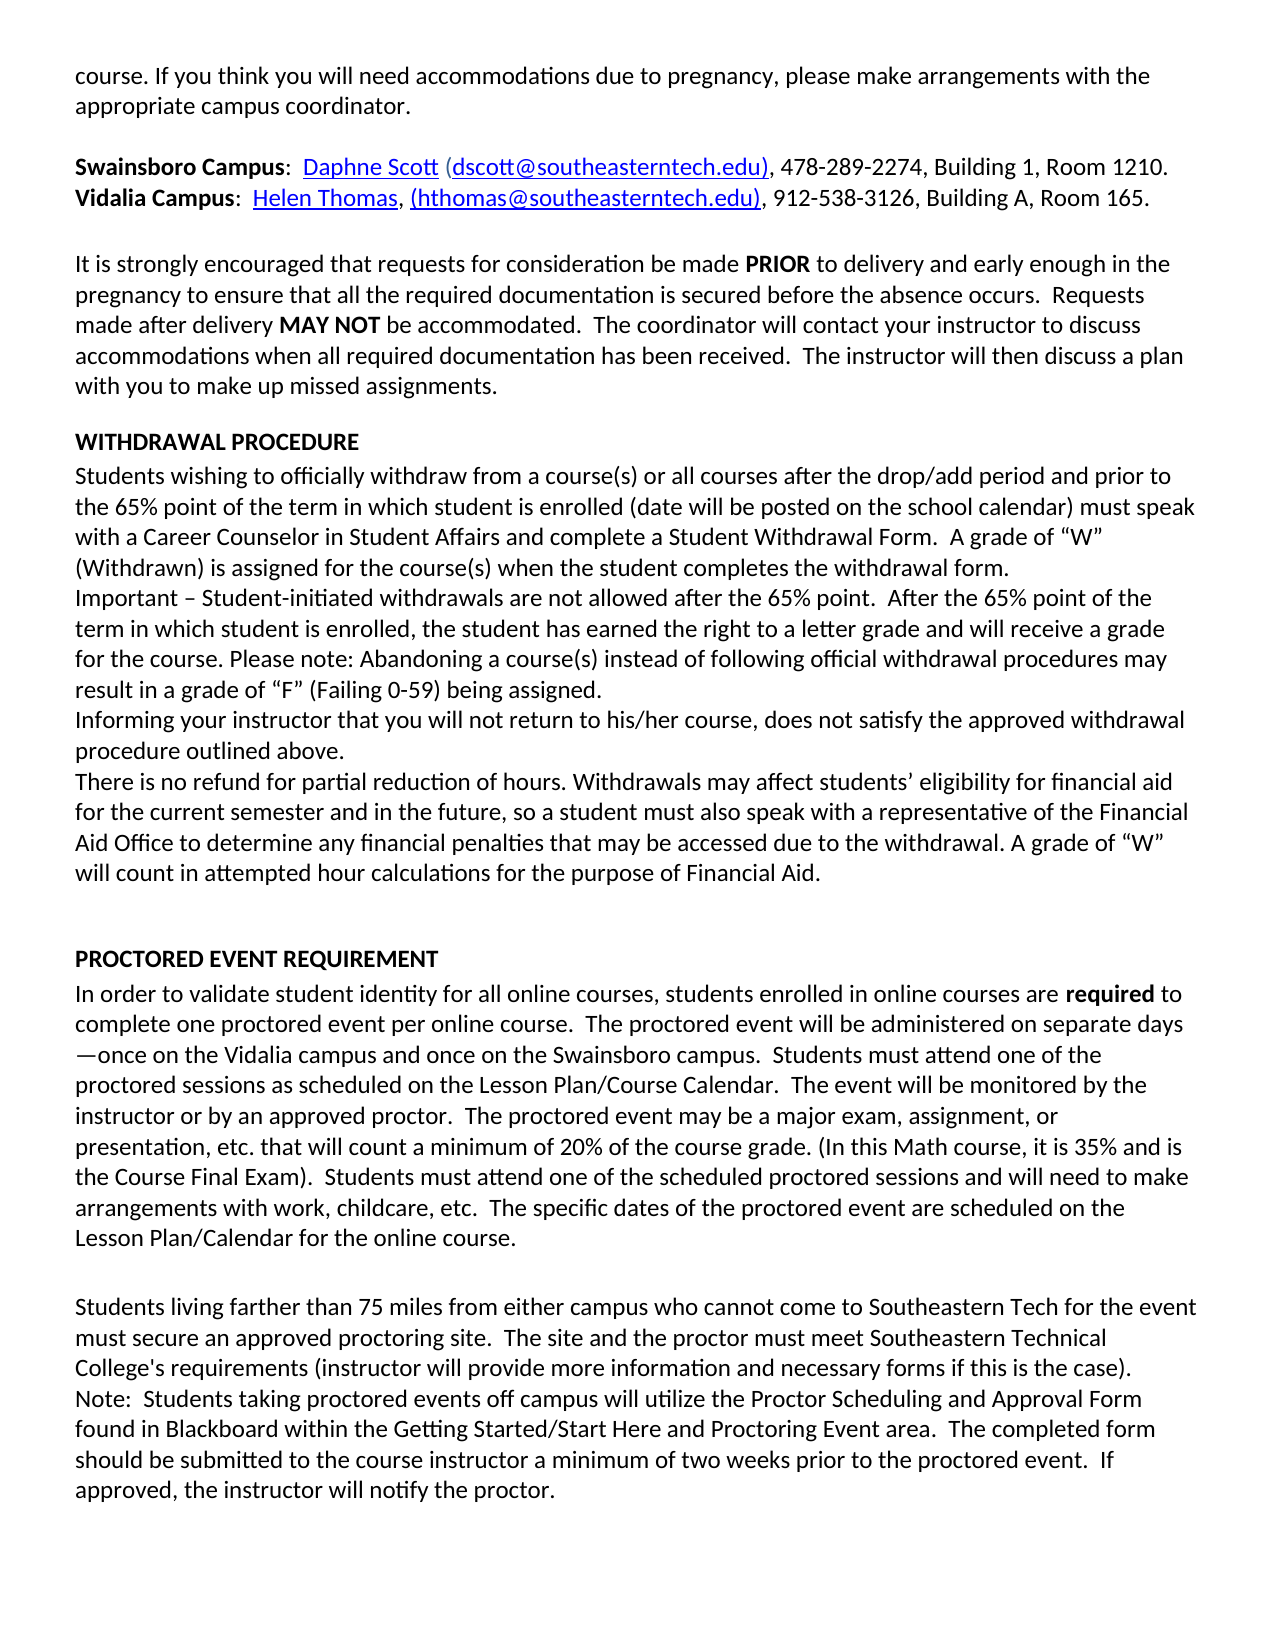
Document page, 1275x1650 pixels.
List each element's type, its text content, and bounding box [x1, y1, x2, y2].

text Informing your instructor that you will not return to his/her course, does not satisfy the approved withdrawal procedure outlined above. [75, 705, 1200, 766]
text Swainsboro Campus: Daphne Scott (dscott@southeasterntech.edu), 478-289-2274, Building 1, Room 1210. [75, 152, 1200, 182]
text It is strongly encouraged that requests for consideration be made PRIOR to delivery and early enough in the pregnancy to ensure that all the required documentation is secured before the absence occurs. Requests made after delivery May not be accommodated. The coordinator will contact your instructor to discuss accommodations when all required documentation has been received. The instructor will then discuss a plan with you to make up missed assignments. [75, 248, 1200, 401]
text Important – Student-initiated withdrawals are not allowed after the 65% point. After the 65% point of the term in which student is enrolled, the student has earned the right to a letter grade and will receive a grade for the course. Please note: Abandoning a course(s) instead of following official withdrawal procedures may result in a grade of “F” (Failing 0-59) being assigned. [75, 583, 1200, 705]
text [75, 60, 1200, 121]
text There is no refund for partial reduction of hours. Withdrawals may affect students’ eligibility for financial aid for the current semester and in the future, so a student must also speak with a representative of the Financial Aid Office to determine any financial penalties that may be accessed due to the withdrawal. A grade of “W” will count in attempted hour calculations for the purpose of Financial Aid. [75, 766, 1200, 888]
text PROCTORED EVENT REQUIREMENT [75, 943, 1200, 974]
text Students wishing to officially withdraw from a course(s) or all courses after the drop/add period and prior to the 65% point of the term in which student is enrolled (date will be posted on the school calendar) must speak with a Career Counselor in Student Affairs and complete a Student Withdrawal Form. A grade of “W” (Withdrawn) is assigned for the course(s) when the student completes the withdrawal form. [75, 461, 1200, 583]
text Vidalia Campus: Helen Thomas, (hthomas@southeasterntech.edu), 912-538-3126, Building A, Room 165. [75, 182, 1200, 213]
subtitle Withdrawal Procedure [75, 426, 1200, 456]
text Students living farther than 75 miles from either campus who cannot come to Southeastern Tech for the event must secure an approved proctoring site. The site and the proctor must meet Southeastern Technical College's requirements (instructor will provide more information and necessary forms if this is the case). Note: Students taking proctored events off campus will utilize the Proctor Scheduling and Approval Form found in Blackboard within the Getting Started/Start Here and Proctoring Event area. The completed form should be submitted to the course instructor a minimum of two weeks prior to the proctored event. If approved, the instructor will notify the proctor. [75, 1292, 1200, 1505]
text In order to validate student identity for all online courses, students enrolled in online courses are required to complete one proctored event per online course. The proctored event will be administered on separate days—once on the Vidalia campus and once on the Swainsboro campus. Students must attend one of the proctored sessions as scheduled on the Lesson Plan/Course Calendar. The event will be monitored by the instructor or by an approved proctor. The proctored event may be a major exam, assignment, or presentation, etc. that will count a minimum of 20% of the course grade. (In this Math course, it is 35% and is the Course Final Exam). Students must attend one of the scheduled proctored sessions and will need to make arrangements with work, childcare, etc. The specific dates of the proctored event are scheduled on the Lesson Plan/Calendar for the online course. [75, 978, 1200, 1253]
